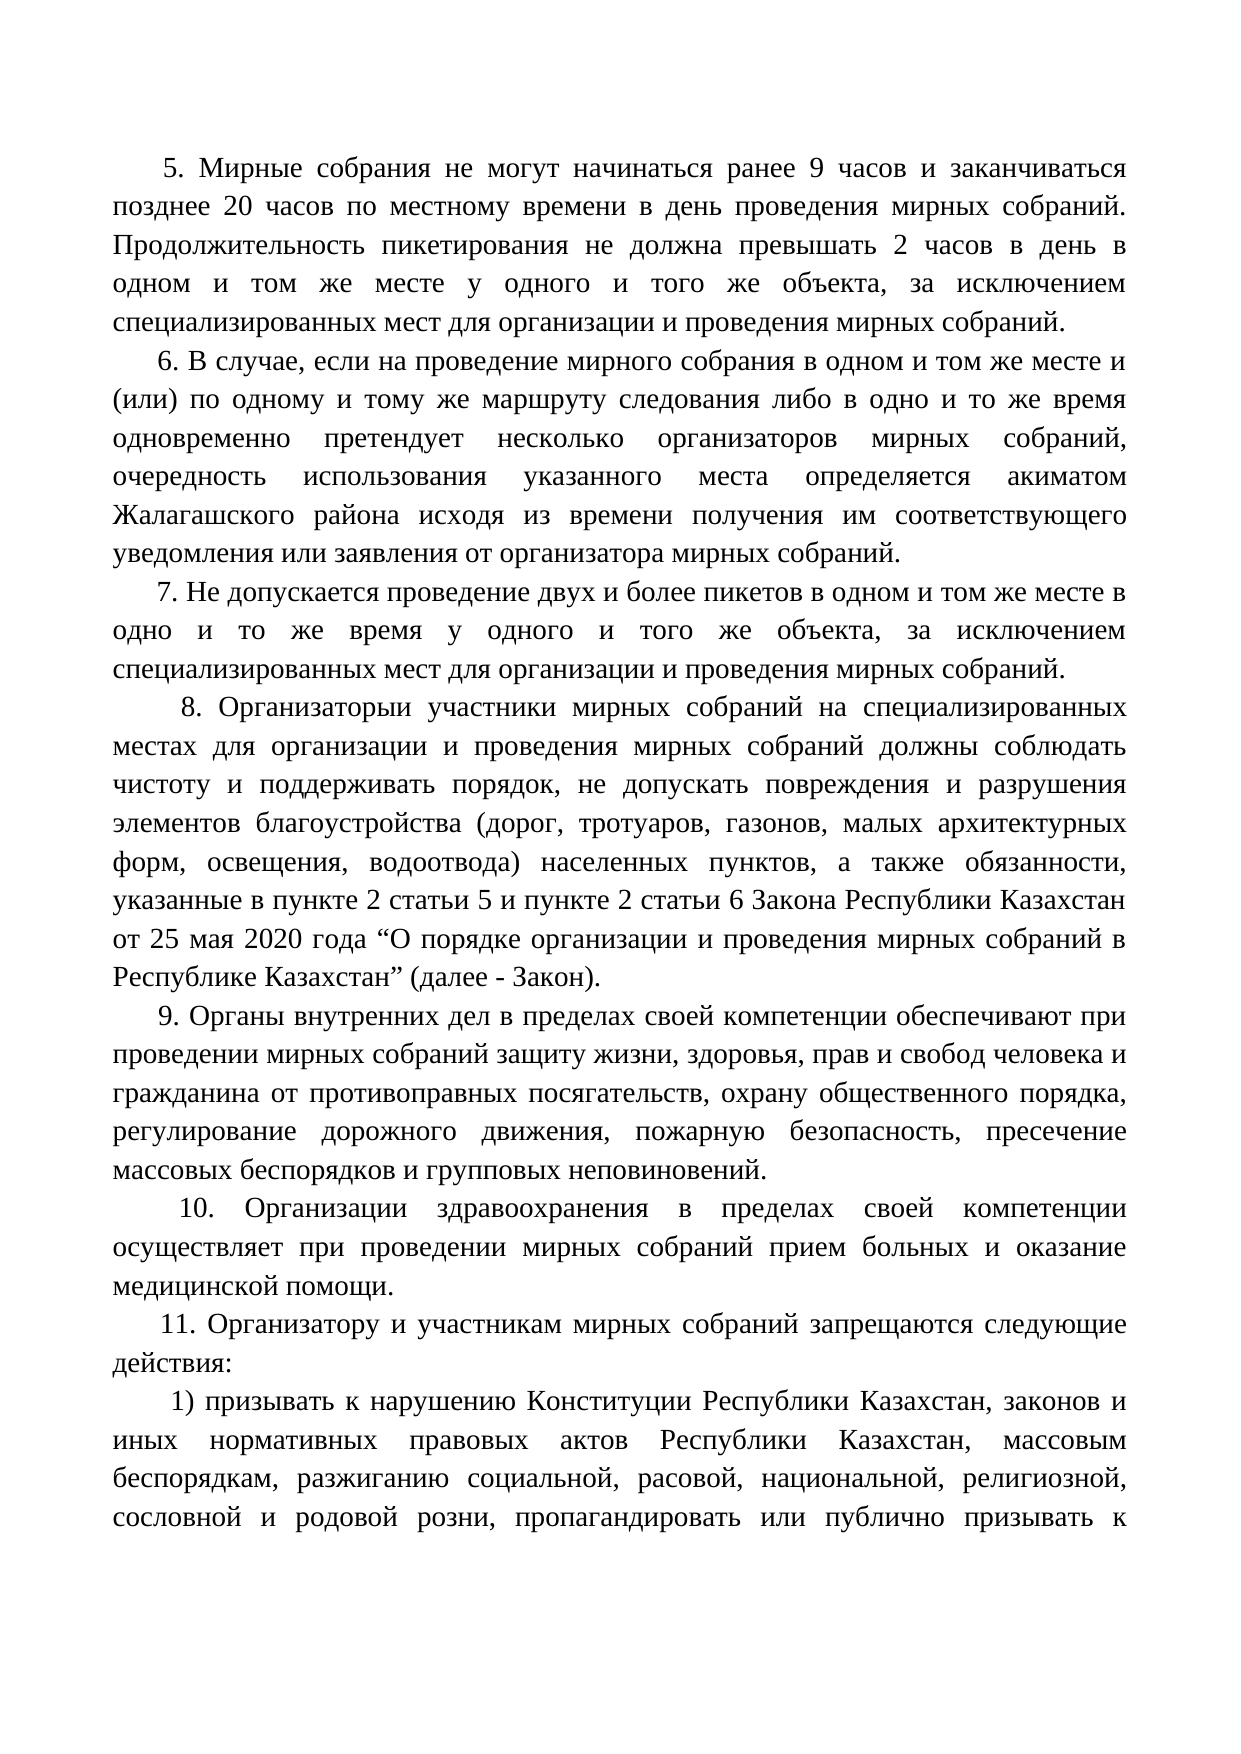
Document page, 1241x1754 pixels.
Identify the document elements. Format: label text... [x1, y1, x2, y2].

text 5. Мирные собрания не могут начинаться ранее 9 часов и заканчиваться позднее 20 часов по местному времени в день проведения мирных собраний. Продолжительность пикетирования не должна превышать 2 часов в день в одном и том же месте у одного и того же объекта, за исключением специализированных мест для организации и проведения мирных собраний. [112, 150, 1128, 338]
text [112, 1383, 1128, 1532]
text 7. Не допускается проведение двух и более пикетов в одном и том же месте в одно и то же время у одного и того же объекта, за исключением специализированных мест для организации и проведения мирных собраний. [112, 574, 1128, 684]
text 8. Организаторыи участники мирных собраний на специализированных местах для организации и проведения мирных собраний должны соблюдать чистоту и поддерживать порядок, не допускать повреждения и разрушения элементов благоустройства (дорог, тротуаров, газонов, малых архитектурных форм, освещения, водоотвода) населенных пунктов, а также обязанности, указанные в пункте 2 статьи 5 и пункте 2 статьи 6 Закона Республики Казахстан от 25 мая 2020 года “О порядке организации и проведения мирных собраний в Республике Казахстан” (далее - Закон). [112, 689, 1128, 993]
text 6. В случае, если на проведение мирного собрания в одном и том же месте и (или) по одному и тому же маршруту следования либо в одно и то же время одновременно претендует несколько организаторов мирных собраний, очередность использования указанного места определяется акиматом Жалагашского района исходя из времени получения им соответствующего уведомления или заявления от организатора мирных собраний. [112, 343, 1128, 569]
text 11. Организатору и участникам мирных собраний запрещаются следующие действия: [112, 1306, 1128, 1378]
text 9. Органы внутренних дел в пределах своей компетенции обеспечивают при проведении мирных собраний защиту жизни, здоровья, прав и свобод человека и гражданина от противоправных посягательств, охрану общественного порядка, регулирование дорожного движения, пожарную безопасность, пресечение массовых беспорядков и групповых неповиновений. [112, 998, 1128, 1186]
text 10. Организации здравоохранения в пределах своей компетенции осуществляет при проведении мирных собраний прием больных и оказание медицинской помощи. [112, 1191, 1128, 1301]
